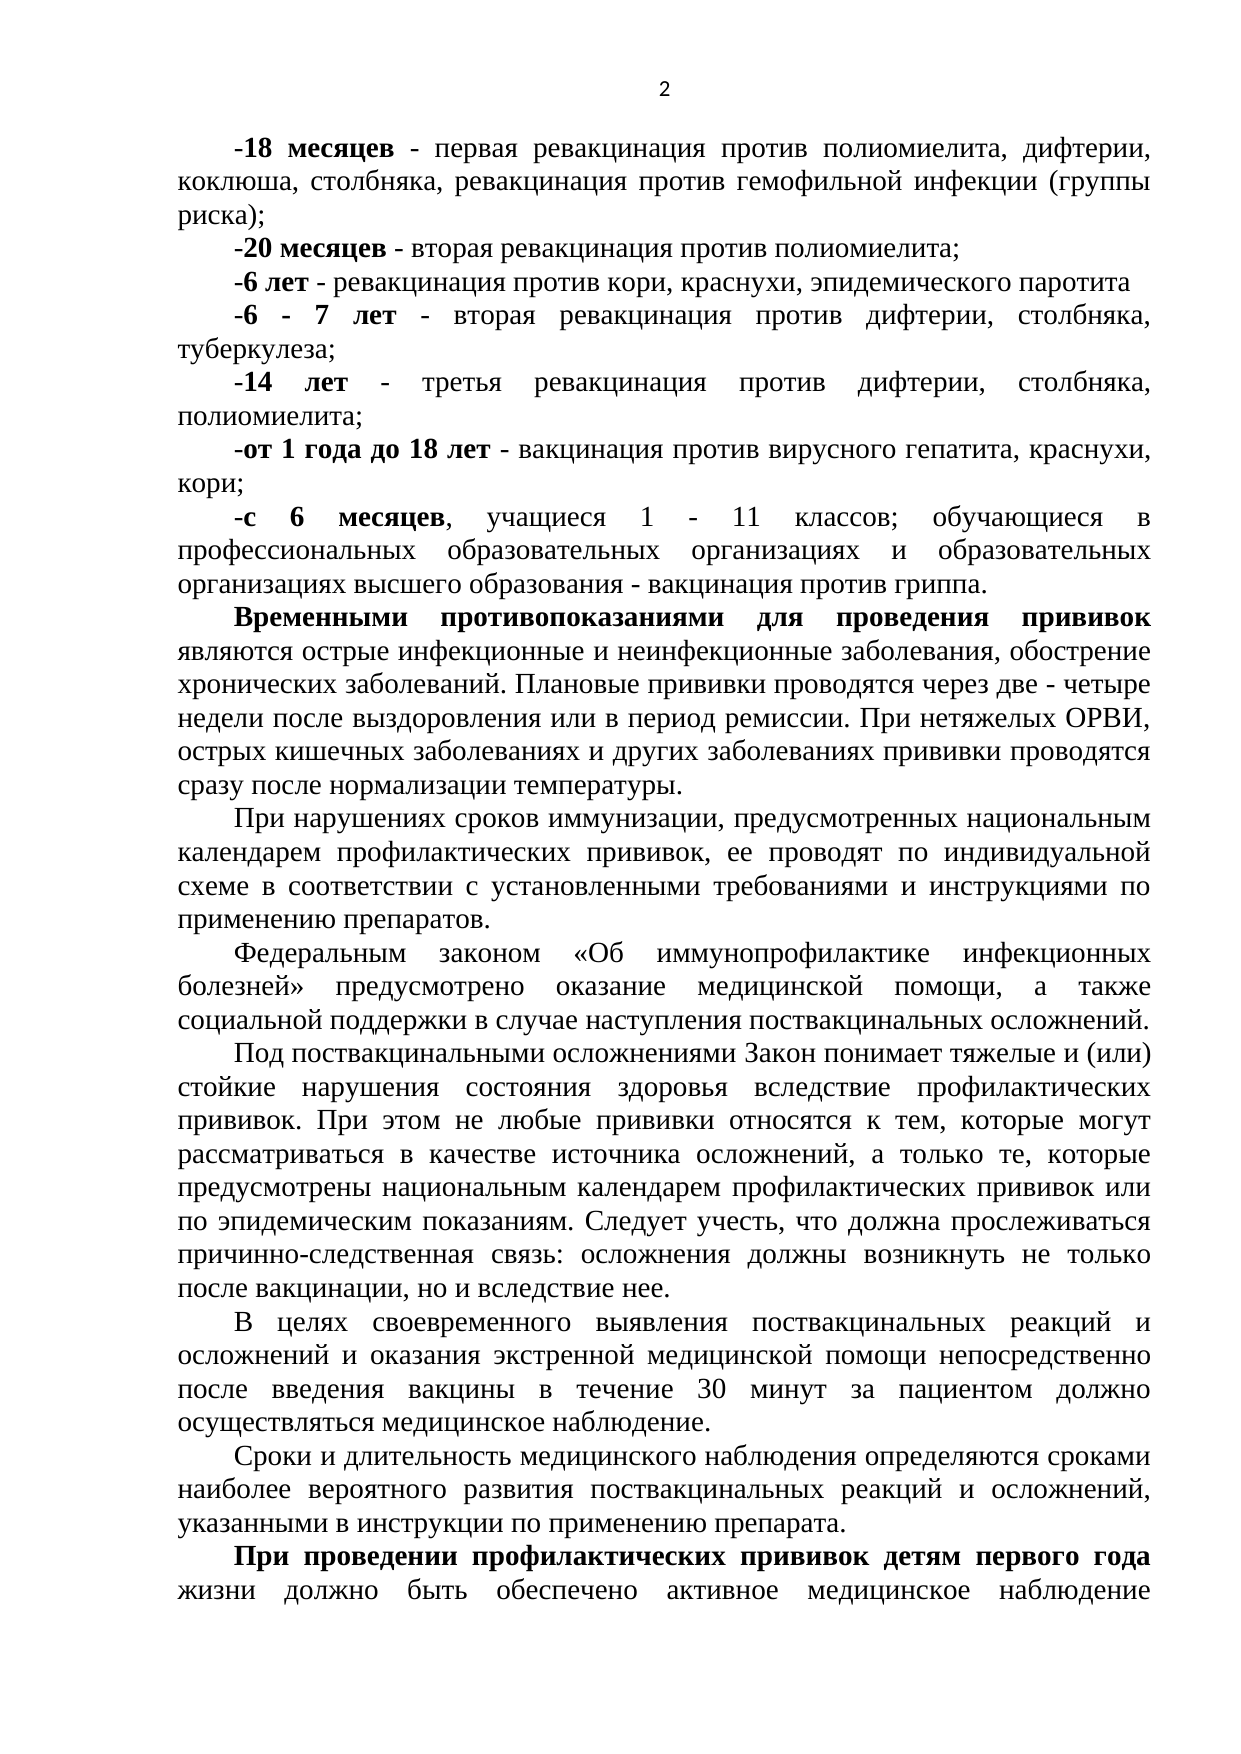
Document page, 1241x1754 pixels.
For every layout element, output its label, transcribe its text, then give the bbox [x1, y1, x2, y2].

text Сроки и длительность медицинского наблюдения определяются сроками наиболее вероятного развития поствакцинальных реакций и осложнений, указанными в инструкции по применению препарата. [177, 1438, 1152, 1538]
text -18 месяцев - первая ревакцинация против полиомиелита, дифтерии, коклюша, столбняка, ревакцинация против гемофильной инфекции (группы риска); [177, 130, 1152, 230]
text -от 1 года до 18 лет - вакцинация против вирусного гепатита, краснухи, кори; [177, 432, 1152, 499]
text Под поствакцинальными осложнениями Закон понимает тяжелые и (или) стойкие нарушения состояния здоровья вследствие профилактических прививок. При этом не любые прививки относятся к тем, которые могут рассматриваться в качестве источника осложнений, а только те, которые предусмотрены национальным календарем профилактических прививок или по эпидемическим показаниям. Следует учесть, что должна прослеживаться причинно-следственная связь: осложнения должны возникнуть не только после вакцинации, но и вследствие нее. [177, 1035, 1152, 1304]
text -6 лет - ревакцинация против кори, краснухи, эпидемического паротита [177, 264, 1152, 297]
text Федеральным законом «Об иммунопрофилактике инфекционных болезней» предусмотрено оказание медицинской помощи, а также социальной поддержки в случае наступления поствакцинальных осложнений. [177, 935, 1152, 1035]
text Временными противопоказаниями для проведения прививок являются острые инфекционные и неинфекционные заболевания, обострение хронических заболеваний. Плановые прививки проводятся через две - четыре недели после выздоровления или в период ремиссии. При нетяжелых ОРВИ, острых кишечных заболеваниях и других заболеваниях прививки проводятся сразу после нормализации температуры. [177, 599, 1152, 801]
text В целях своевременного выявления поствакцинальных реакций и осложнений и оказания экстренной медицинской помощи непосредственно после введения вакцины в течение 30 минут за пациентом должно осуществляться медицинское наблюдение. [177, 1304, 1152, 1438]
text При нарушениях сроков иммунизации, предусмотренных национальным календарем профилактических прививок, ее проводят по индивидуальной схеме в соответствии с установленными требованиями и инструкциями по применению препаратов. [177, 801, 1152, 935]
text -20 месяцев - вторая ревакцинация против полиомиелита; [177, 230, 1152, 264]
text -14 лет - третья ревакцинация против дифтерии, столбняка, полиомиелита; [177, 364, 1152, 432]
text -6 - 7 лет - вторая ревакцинация против дифтерии, столбняка, туберкулеза; [177, 297, 1152, 364]
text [177, 1538, 1152, 1606]
text -с 6 месяцев, учащиеся 1 - 11 классов; обучающиеся в профессиональных образовательных организациях и образовательных организациях высшего образования - вакцинация против гриппа. [177, 499, 1152, 599]
